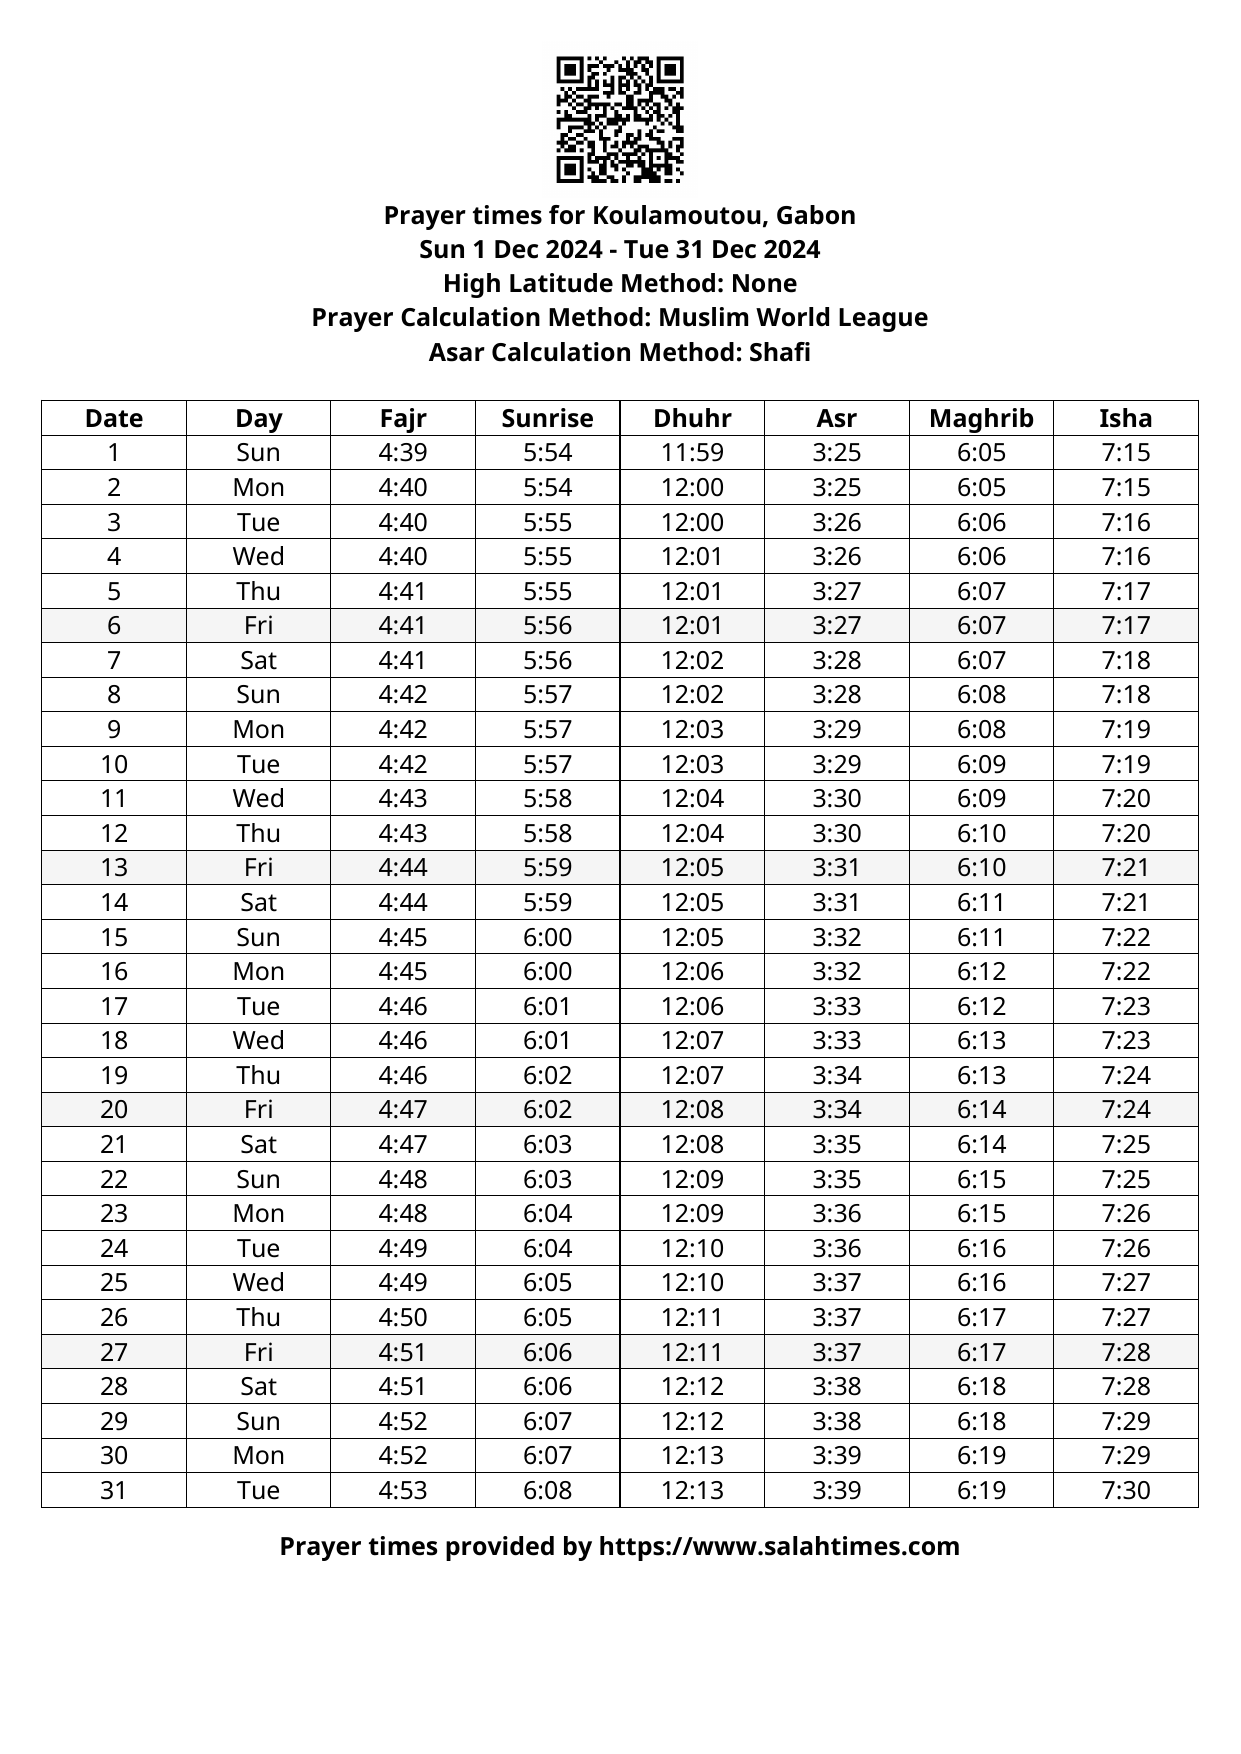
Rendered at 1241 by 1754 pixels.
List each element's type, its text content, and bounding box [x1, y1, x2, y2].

text Prayer times for Koulamoutou, Gabon [42, 198, 1198, 232]
table_cell 4:39 [331, 436, 475, 469]
table_cell 12:03 [621, 712, 764, 746]
table_cell 7:21 [1054, 885, 1198, 919]
table_cell 4:46 [331, 1024, 475, 1057]
table_cell 9 [42, 712, 186, 746]
table_cell 7:15 [1054, 436, 1198, 469]
table_cell 12:04 [621, 816, 764, 849]
table_cell 12:01 [621, 574, 764, 607]
table_cell 6:04 [476, 1231, 619, 1264]
table_cell 6:06 [910, 539, 1053, 573]
table_cell 12:05 [621, 851, 764, 884]
table_cell 14 [42, 885, 186, 919]
table_cell 3:33 [765, 989, 909, 1022]
table_cell 6:00 [476, 954, 619, 988]
table_cell 12:03 [621, 747, 764, 780]
table_cell 6:12 [910, 989, 1053, 1022]
table_cell 12:11 [621, 1300, 764, 1334]
text Sun 1 Dec 2024 - Tue 31 Dec 2024 [42, 232, 1198, 266]
table_cell 13 [42, 851, 186, 884]
table_cell 21 [42, 1127, 186, 1161]
table_cell 3:34 [765, 1093, 909, 1126]
table_cell 6:05 [910, 470, 1053, 504]
table_cell 4:43 [331, 781, 475, 815]
table_cell 12:12 [621, 1404, 764, 1437]
table_cell 6:08 [910, 678, 1053, 711]
table_cell 12 [42, 816, 186, 849]
picture [542, 41, 699, 198]
table_cell Wed [187, 539, 330, 573]
table_cell 4:46 [331, 989, 475, 1022]
table_cell 5:54 [476, 436, 619, 469]
table_cell 8 [42, 678, 186, 711]
table_cell Mon [187, 1196, 330, 1230]
table_cell Fri [187, 1335, 330, 1368]
table_cell 7:25 [1054, 1127, 1198, 1161]
table_cell 12:00 [621, 505, 764, 538]
table_cell 7:22 [1054, 920, 1198, 953]
table_cell 6:03 [476, 1162, 619, 1195]
table_cell 10 [42, 747, 186, 780]
table_cell 3:38 [765, 1404, 909, 1437]
table_cell 4:52 [331, 1439, 475, 1472]
table_cell 3:30 [765, 816, 909, 849]
table_cell 23 [42, 1196, 186, 1230]
table_cell 7:16 [1054, 539, 1198, 573]
table_cell 3:31 [765, 885, 909, 919]
table_cell 12:02 [621, 643, 764, 677]
table_cell 6:14 [910, 1093, 1053, 1126]
table_cell 5:59 [476, 851, 619, 884]
table_cell 6:08 [476, 1473, 619, 1507]
table_cell 3:35 [765, 1127, 909, 1161]
table_cell 2 [42, 470, 186, 504]
table_cell 4:45 [331, 954, 475, 988]
table_cell 6:13 [910, 1058, 1053, 1092]
table_cell Sun [187, 920, 330, 953]
table_cell Tue [187, 505, 330, 538]
table_cell 7:19 [1054, 712, 1198, 746]
table_cell Sat [187, 1369, 330, 1403]
table_cell Mon [187, 954, 330, 988]
table_cell 22 [42, 1162, 186, 1195]
table_cell 4:44 [331, 885, 475, 919]
table_cell 7:15 [1054, 470, 1198, 504]
table_cell 6:09 [910, 747, 1053, 780]
table_cell 5:59 [476, 885, 619, 919]
table_cell 6:15 [910, 1162, 1053, 1195]
table_cell Fri [187, 851, 330, 884]
table_cell 5:58 [476, 781, 619, 815]
table_cell Tue [187, 1231, 330, 1264]
table_cell 12:06 [621, 989, 764, 1022]
table_cell 4:40 [331, 470, 475, 504]
table_cell 4:43 [331, 816, 475, 849]
table_cell 6:11 [910, 920, 1053, 953]
table_cell 4:52 [331, 1404, 475, 1437]
table_cell 5:56 [476, 643, 619, 677]
table_cell 3:27 [765, 574, 909, 607]
table_cell 3:32 [765, 920, 909, 953]
table_cell 3:29 [765, 712, 909, 746]
table_cell 7:28 [1054, 1335, 1198, 1368]
table_cell 3:26 [765, 505, 909, 538]
table_cell 7:27 [1054, 1266, 1198, 1299]
table_header Sunrise [476, 401, 619, 434]
table_cell 11:59 [621, 436, 764, 469]
table_cell 6:07 [910, 643, 1053, 677]
table_cell Sat [187, 885, 330, 919]
table_cell Wed [187, 1266, 330, 1299]
table_cell 24 [42, 1231, 186, 1264]
table_cell 7:23 [1054, 989, 1198, 1022]
table_cell 3:38 [765, 1369, 909, 1403]
table_cell 12:10 [621, 1231, 764, 1264]
table_cell 4:49 [331, 1266, 475, 1299]
table_cell 6:18 [910, 1404, 1053, 1437]
table_cell 6:02 [476, 1093, 619, 1126]
table_cell 4:49 [331, 1231, 475, 1264]
table_cell 6:01 [476, 989, 619, 1022]
table_cell 6:07 [476, 1439, 619, 1472]
table_cell 12:02 [621, 678, 764, 711]
table_cell 7:24 [1054, 1093, 1198, 1126]
table_cell Sun [187, 678, 330, 711]
table_cell 7 [42, 643, 186, 677]
table_cell 7:25 [1054, 1162, 1198, 1195]
table_cell Sun [187, 1162, 330, 1195]
table_header Dhuhr [621, 401, 764, 434]
table_cell 25 [42, 1266, 186, 1299]
table_cell 5:55 [476, 574, 619, 607]
table_cell 6:19 [910, 1439, 1053, 1472]
table_header Maghrib [910, 401, 1053, 434]
table_cell 4:42 [331, 678, 475, 711]
table_cell 6:12 [910, 954, 1053, 988]
table_cell Fri [187, 1093, 330, 1126]
table_cell Sat [187, 1127, 330, 1161]
table_cell 7:19 [1054, 747, 1198, 780]
table_cell 3:39 [765, 1473, 909, 1507]
table_cell 3:26 [765, 539, 909, 573]
table_cell 5:55 [476, 539, 619, 573]
table_cell 6:06 [476, 1335, 619, 1368]
table_cell 7:29 [1054, 1404, 1198, 1437]
table_cell Sat [187, 643, 330, 677]
table_cell 12:06 [621, 954, 764, 988]
table_cell 12:00 [621, 470, 764, 504]
table_cell 4:53 [331, 1473, 475, 1507]
table_cell 26 [42, 1300, 186, 1334]
table_cell 3:30 [765, 781, 909, 815]
table_cell 4:42 [331, 712, 475, 746]
table_cell 6:17 [910, 1300, 1053, 1334]
table_cell 6:03 [476, 1127, 619, 1161]
table_cell 3 [42, 505, 186, 538]
table_cell 4:41 [331, 643, 475, 677]
table_header Isha [1054, 401, 1198, 434]
table_cell 7:26 [1054, 1231, 1198, 1264]
table_cell 12:05 [621, 885, 764, 919]
table_cell 12:01 [621, 539, 764, 573]
table_cell Tue [187, 1473, 330, 1507]
table_cell 6:14 [910, 1127, 1053, 1161]
table_cell 7:17 [1054, 609, 1198, 642]
table_cell 5:57 [476, 712, 619, 746]
table_cell 3:31 [765, 851, 909, 884]
table_cell 12:01 [621, 609, 764, 642]
table_cell 6:16 [910, 1231, 1053, 1264]
text Prayer Calculation Method: Muslim World League [42, 300, 1198, 334]
table_cell 12:04 [621, 781, 764, 815]
table_cell 4:51 [331, 1335, 475, 1368]
table_cell 28 [42, 1369, 186, 1403]
table_cell 12:07 [621, 1024, 764, 1057]
table_cell 12:05 [621, 920, 764, 953]
table_cell 6:11 [910, 885, 1053, 919]
table_cell Mon [187, 470, 330, 504]
table_cell 18 [42, 1024, 186, 1057]
table_cell 6:19 [910, 1473, 1053, 1507]
table_cell 7:30 [1054, 1473, 1198, 1507]
table_cell Mon [187, 1439, 330, 1472]
table_cell 1 [42, 436, 186, 469]
text High Latitude Method: None [42, 266, 1198, 300]
table_cell Fri [187, 609, 330, 642]
table_cell 6:07 [476, 1404, 619, 1437]
table_header Fajr [331, 401, 475, 434]
table_cell 6:17 [910, 1335, 1053, 1368]
table_cell 5:54 [476, 470, 619, 504]
table_cell 12:08 [621, 1093, 764, 1126]
table_cell 4:48 [331, 1162, 475, 1195]
table_cell 4:50 [331, 1300, 475, 1334]
table_cell 6:04 [476, 1196, 619, 1230]
table_cell 29 [42, 1404, 186, 1437]
table_cell 12:13 [621, 1439, 764, 1472]
table_cell Sun [187, 436, 330, 469]
table_cell 12:10 [621, 1266, 764, 1299]
table_cell 3:28 [765, 678, 909, 711]
table_cell 7:26 [1054, 1196, 1198, 1230]
table_cell 3:28 [765, 643, 909, 677]
table_cell 4:41 [331, 574, 475, 607]
table_cell 7:18 [1054, 643, 1198, 677]
table_cell 7:28 [1054, 1369, 1198, 1403]
table_cell 7:16 [1054, 505, 1198, 538]
table_cell Thu [187, 574, 330, 607]
table_cell 5:58 [476, 816, 619, 849]
table_cell 12:07 [621, 1058, 764, 1092]
table_cell Wed [187, 781, 330, 815]
table_cell 3:39 [765, 1439, 909, 1472]
table_cell 12:09 [621, 1196, 764, 1230]
table_cell 3:29 [765, 747, 909, 780]
table_cell 12:12 [621, 1369, 764, 1403]
table_cell 30 [42, 1439, 186, 1472]
table_cell 7:22 [1054, 954, 1198, 988]
table_header Date [42, 401, 186, 434]
table_cell 7:23 [1054, 1024, 1198, 1057]
table_cell Tue [187, 747, 330, 780]
table_cell 4:42 [331, 747, 475, 780]
table_cell 4:40 [331, 539, 475, 573]
table_cell 3:34 [765, 1058, 909, 1092]
table_cell 6:09 [910, 781, 1053, 815]
table_cell 4:44 [331, 851, 475, 884]
table_cell 6:13 [910, 1024, 1053, 1057]
table_cell 17 [42, 989, 186, 1022]
table_cell Sun [187, 1404, 330, 1437]
table_cell 3:36 [765, 1196, 909, 1230]
table_cell 6:05 [476, 1266, 619, 1299]
table_cell 5:57 [476, 678, 619, 711]
table_cell 6:07 [910, 574, 1053, 607]
table_cell 6:01 [476, 1024, 619, 1057]
table_cell 4:51 [331, 1369, 475, 1403]
table_cell 6:08 [910, 712, 1053, 746]
table_cell 19 [42, 1058, 186, 1092]
table_cell 6:15 [910, 1196, 1053, 1230]
table_cell 6 [42, 609, 186, 642]
table_cell 5:55 [476, 505, 619, 538]
table_cell 15 [42, 920, 186, 953]
table_cell 11 [42, 781, 186, 815]
table_cell 12:11 [621, 1335, 764, 1368]
table_cell 5 [42, 574, 186, 607]
table_cell 7:29 [1054, 1439, 1198, 1472]
table_cell 3:37 [765, 1335, 909, 1368]
table_cell 7:27 [1054, 1300, 1198, 1334]
table_cell 6:05 [910, 436, 1053, 469]
table_cell 20 [42, 1093, 186, 1126]
table_cell 7:20 [1054, 781, 1198, 815]
table_cell 3:37 [765, 1266, 909, 1299]
table_cell Thu [187, 1058, 330, 1092]
table_cell 12:09 [621, 1162, 764, 1195]
table_cell 4:40 [331, 505, 475, 538]
table_cell 4:47 [331, 1127, 475, 1161]
table_cell Thu [187, 1300, 330, 1334]
table_cell 7:24 [1054, 1058, 1198, 1092]
table_cell 12:08 [621, 1127, 764, 1161]
table_cell 4 [42, 539, 186, 573]
table_cell 3:33 [765, 1024, 909, 1057]
table_cell 4:46 [331, 1058, 475, 1092]
table_cell 7:21 [1054, 851, 1198, 884]
table_cell 4:47 [331, 1093, 475, 1126]
table_cell 3:27 [765, 609, 909, 642]
table_cell 6:00 [476, 920, 619, 953]
table_cell 3:37 [765, 1300, 909, 1334]
table_cell 6:06 [476, 1369, 619, 1403]
table_cell 7:20 [1054, 816, 1198, 849]
table_cell 5:56 [476, 609, 619, 642]
table_cell 6:02 [476, 1058, 619, 1092]
table_cell Mon [187, 712, 330, 746]
table_cell 6:18 [910, 1369, 1053, 1403]
table_cell 31 [42, 1473, 186, 1507]
table_cell 4:41 [331, 609, 475, 642]
table_cell 3:25 [765, 436, 909, 469]
text Asar Calculation Method: Shafi [42, 334, 1198, 368]
table_cell Thu [187, 816, 330, 849]
table_header Asr [765, 401, 909, 434]
table_cell Wed [187, 1024, 330, 1057]
table_cell 6:07 [910, 609, 1053, 642]
table_cell 6:10 [910, 851, 1053, 884]
text Prayer times provided by https://www.salahtimes.com [42, 1528, 1198, 1563]
table_cell 3:25 [765, 470, 909, 504]
table_cell 3:32 [765, 954, 909, 988]
table_cell 4:45 [331, 920, 475, 953]
table_cell 4:48 [331, 1196, 475, 1230]
table_cell 12:13 [621, 1473, 764, 1507]
table_cell 6:16 [910, 1266, 1053, 1299]
table_cell 7:18 [1054, 678, 1198, 711]
table_cell Tue [187, 989, 330, 1022]
table_cell 5:57 [476, 747, 619, 780]
table_cell 16 [42, 954, 186, 988]
table_cell 3:36 [765, 1231, 909, 1264]
table_header Day [187, 401, 330, 434]
table_cell 3:35 [765, 1162, 909, 1195]
table_cell 6:10 [910, 816, 1053, 849]
table_cell 7:17 [1054, 574, 1198, 607]
table_cell 6:05 [476, 1300, 619, 1334]
table_cell 27 [42, 1335, 186, 1368]
table_cell 6:06 [910, 505, 1053, 538]
